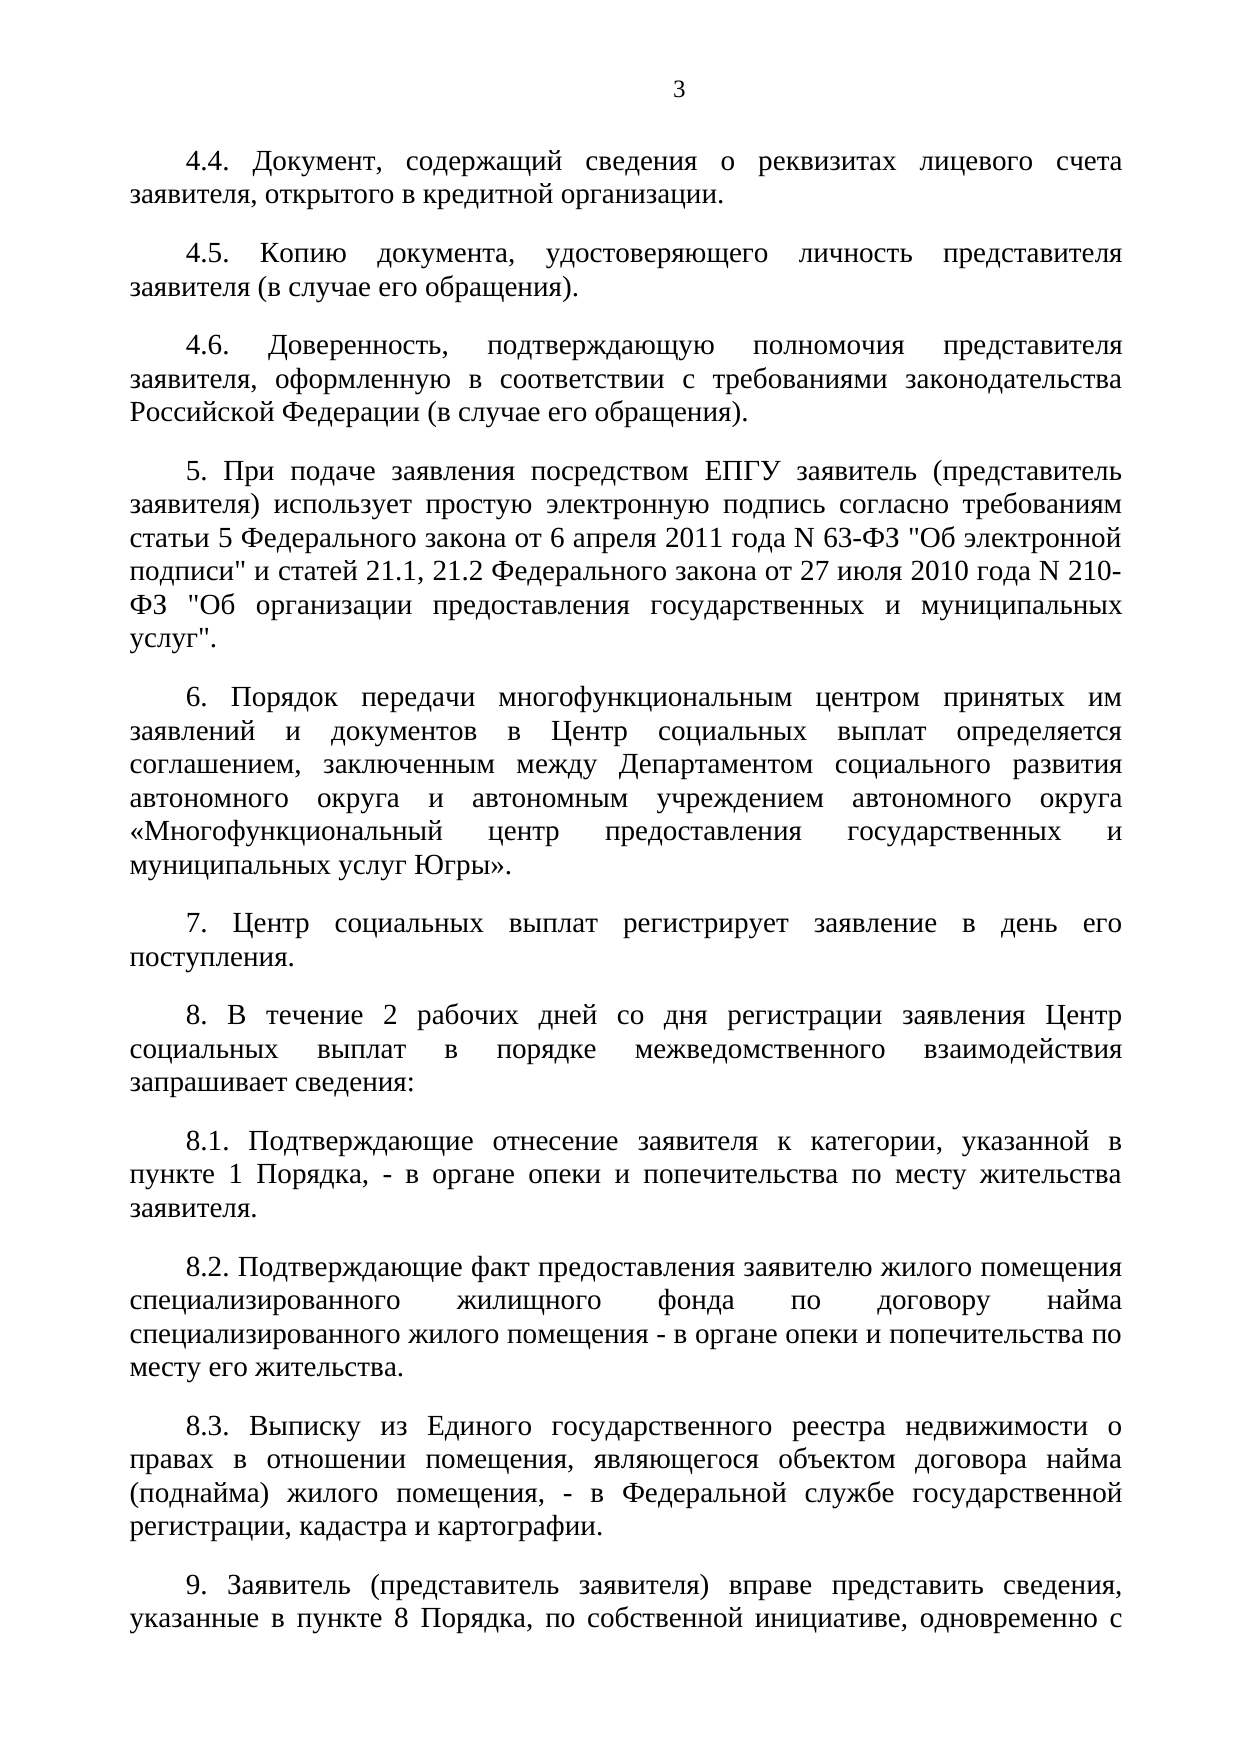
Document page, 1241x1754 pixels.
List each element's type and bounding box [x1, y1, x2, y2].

table_header [118, 118, 1134, 1634]
